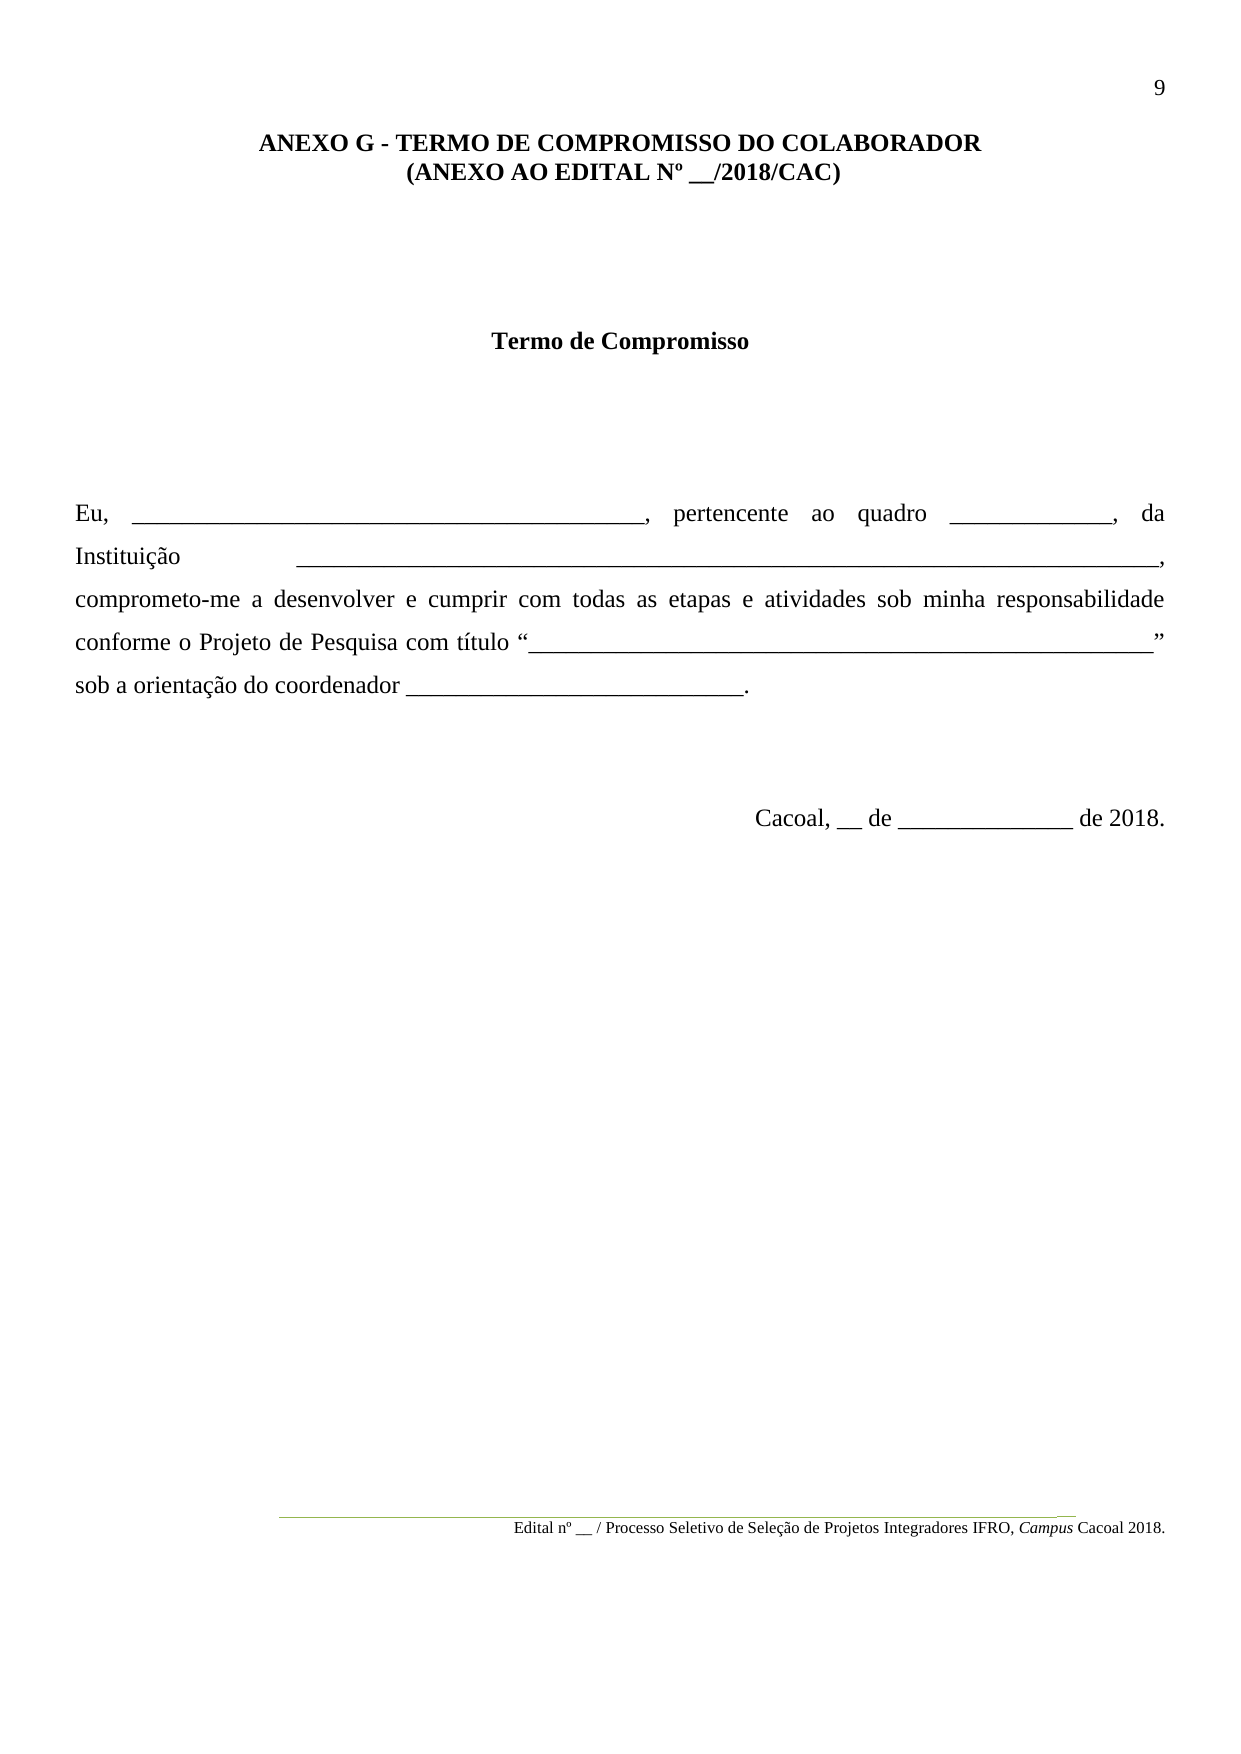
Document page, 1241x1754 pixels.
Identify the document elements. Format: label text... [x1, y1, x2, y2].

text Termo de Compromisso [75, 326, 1165, 355]
text Eu, _________________________________________, pertencente ao quadro _____________, da Instituição _____________________________________________________________________, comprometo-me a desenvolver e cumprir com todas as etapas e atividades sob minha responsabilidade conforme o Projeto de Pesquisa com título “__________________________________________________” sob a orientação do coordenador ___________________________. [75, 498, 1165, 699]
text (ANEXO AO EDITAL Nº __/2018/CAC) [75, 157, 1165, 186]
text ANEXO G - TERMO DE COMPROMISSO DO COLABORADOR [75, 128, 1165, 157]
text Cacoal, __ de ______________ de 2018. [75, 803, 1165, 832]
